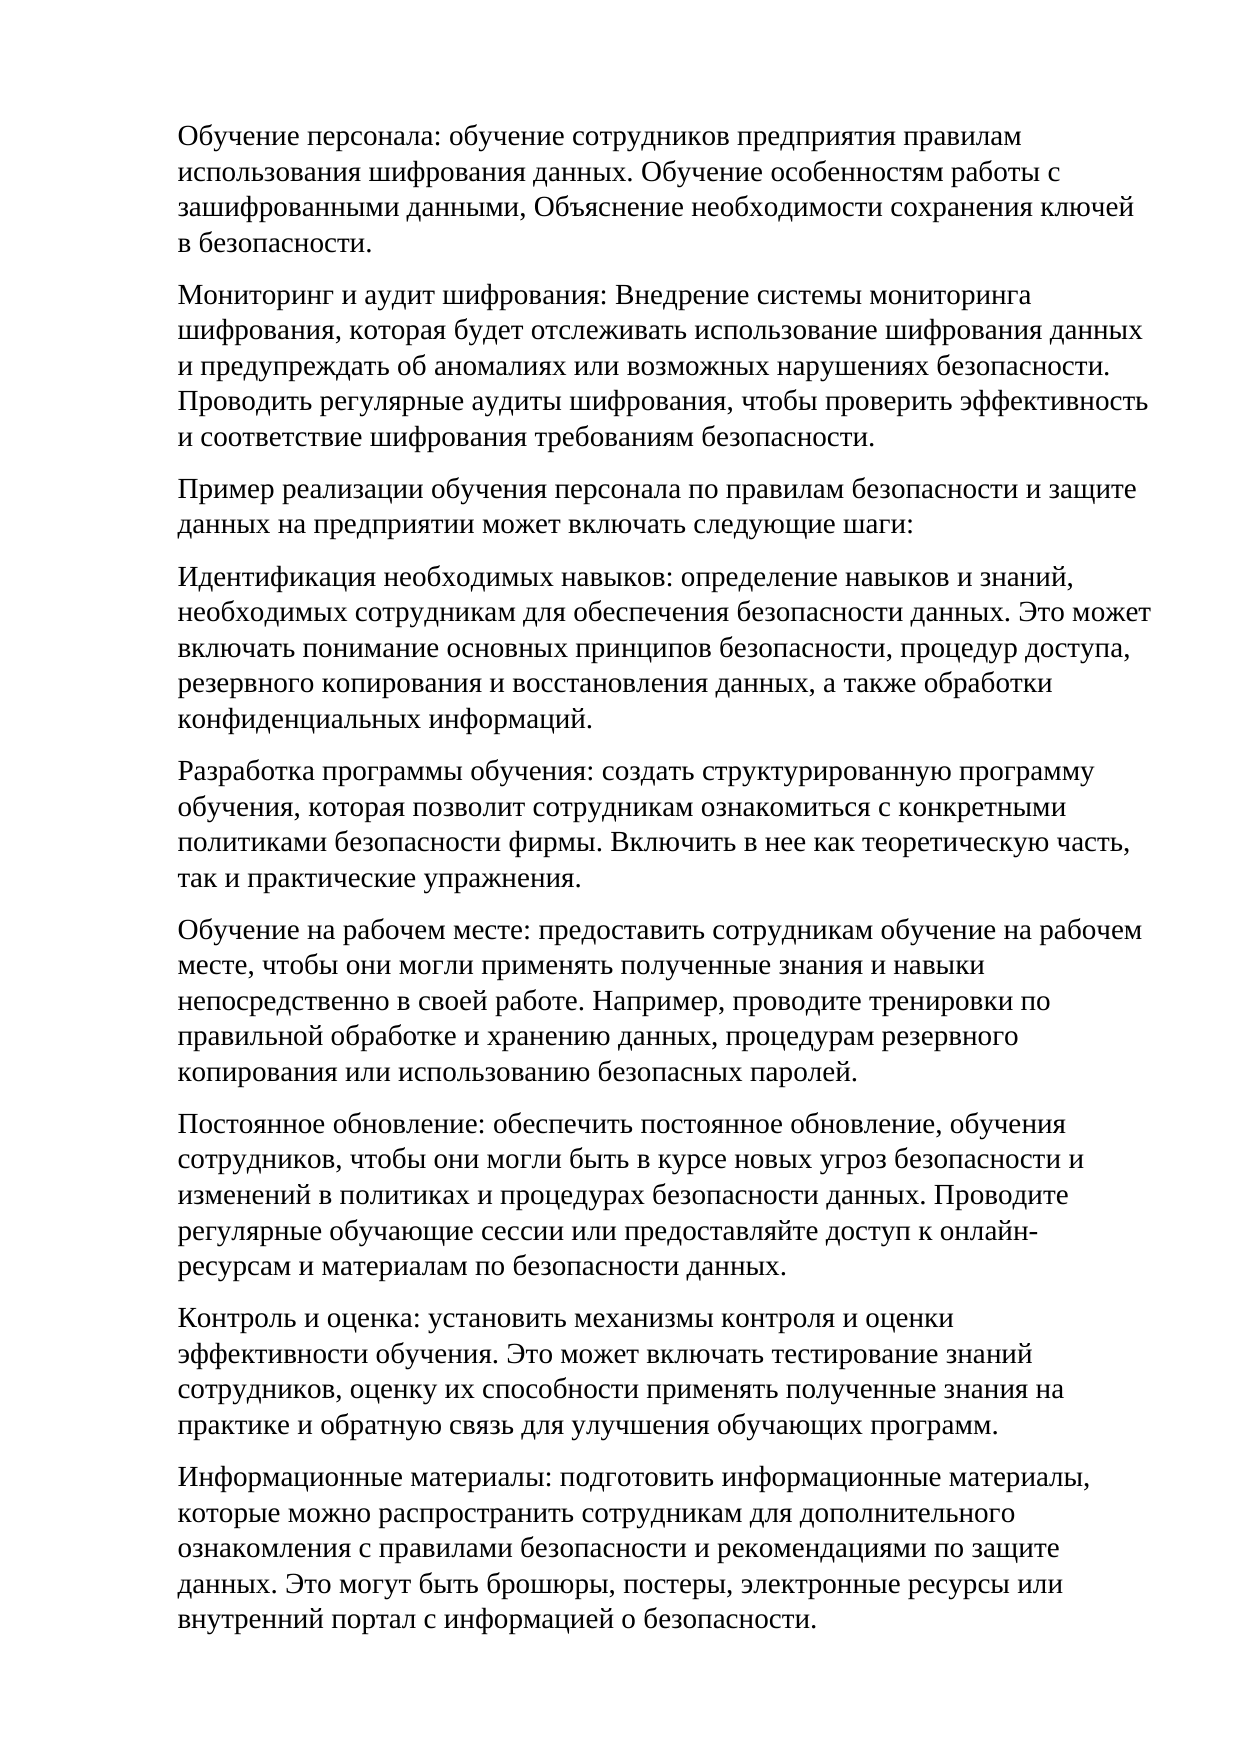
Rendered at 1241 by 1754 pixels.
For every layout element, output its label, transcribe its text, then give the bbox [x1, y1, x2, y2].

text Пример реализации обучения персонала по правилам безопасности и защите данных на предприятии может включать следующие шаги: [177, 471, 1152, 540]
text Постоянное обновление: обеспечить постоянное обновление, обучения сотрудников, чтобы они могли быть в курсе новых угроз безопасности и изменений в политиках и процедурах безопасности данных. Проводите регулярные обучающие сессии или предоставляйте доступ к онлайн-ресурсам и материалам по безопасности данных. [177, 1106, 1152, 1282]
text Контроль и оценка: установить механизмы контроля и оценки эффективности обучения. Это может включать тестирование знаний сотрудников, оценку их способности применять полученные знания на практике и обратную связь для улучшения обучающих программ. [177, 1300, 1152, 1441]
text Мониторинг и аудит шифрования: Внедрение системы мониторинга шифрования, которая будет отслеживать использование шифрования данных и предупреждать об аномалиях или возможных нарушениях безопасности. Проводить регулярные аудиты шифрования, чтобы проверить эффективность и соответствие шифрования требованиям безопасности. [177, 277, 1152, 452]
text Информационные материалы: подготовить информационные материалы, которые можно распространить сотрудникам для дополнительного ознакомления с правилами безопасности и рекомендациями по защите данных. Это могут быть брошюры, постеры, электронные ресурсы или внутренний портал с информацией о безопасности. [177, 1459, 1152, 1635]
text Обучение на рабочем месте: предоставить сотрудникам обучение на рабочем месте, чтобы они могли применять полученные знания и навыки непосредственно в своей работе. Например, проводите тренировки по правильной обработке и хранению данных, процедурам резервного копирования или использованию безопасных паролей. [177, 912, 1152, 1087]
text Обучение персонала: обучение сотрудников предприятия правилам использования шифрования данных. Обучение особенностям работы с зашифрованными данными, Объяснение необходимости сохранения ключей в безопасности. [177, 118, 1152, 258]
text Разработка программы обучения: создать структурированную программу обучения, которая позволит сотрудникам ознакомиться с конкретными политиками безопасности фирмы. Включить в нее как теоретическую часть, так и практические упражнения. [177, 753, 1152, 893]
text Идентификация необходимых навыков: определение навыков и знаний, необходимых сотрудникам для обеспечения безопасности данных. Это может включать понимание основных принципов безопасности, процедур доступа, резервного копирования и восстановления данных, а также обработки конфиденциальных информаций. [177, 559, 1152, 734]
